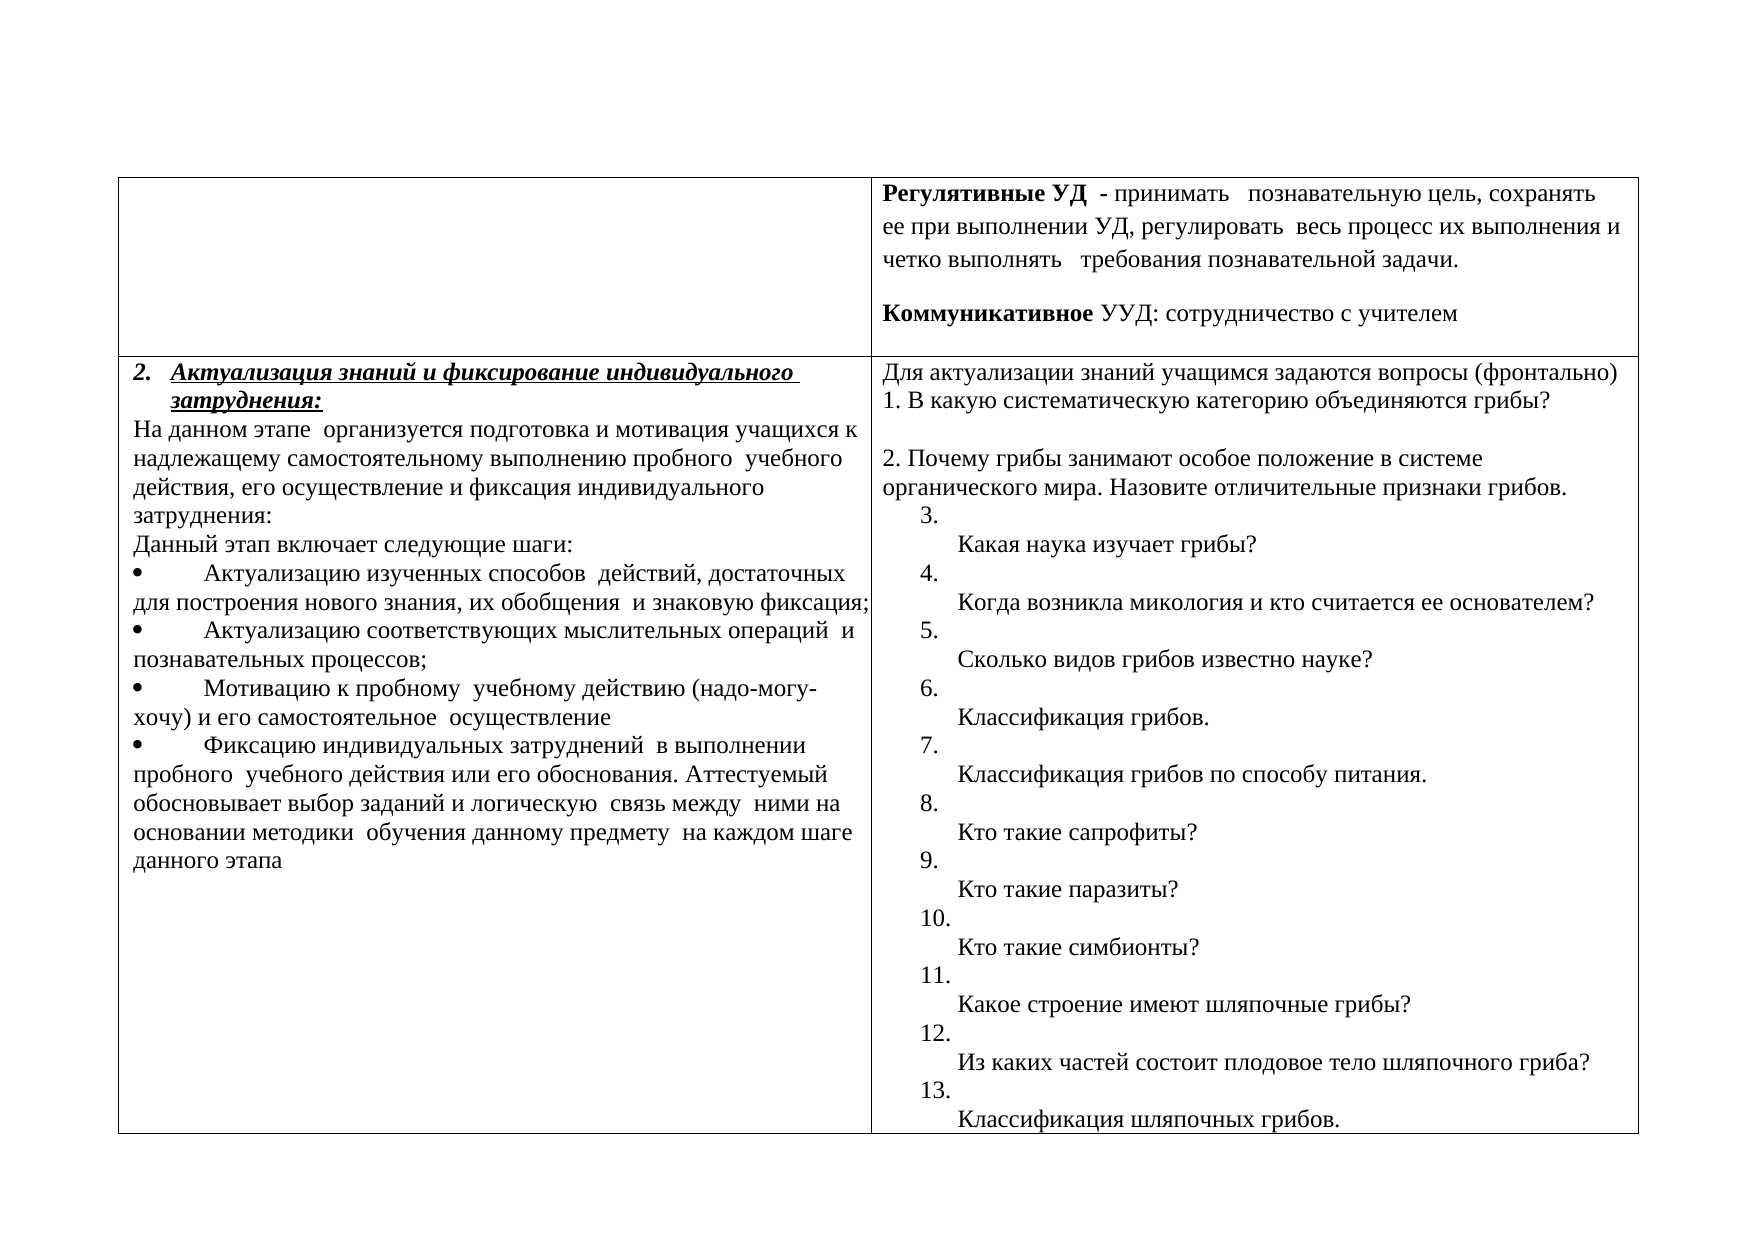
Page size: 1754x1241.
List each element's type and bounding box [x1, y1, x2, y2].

table_cell [119, 357, 871, 1133]
table_cell [872, 178, 1638, 356]
table_cell [872, 357, 1638, 1133]
table_cell [119, 178, 871, 356]
